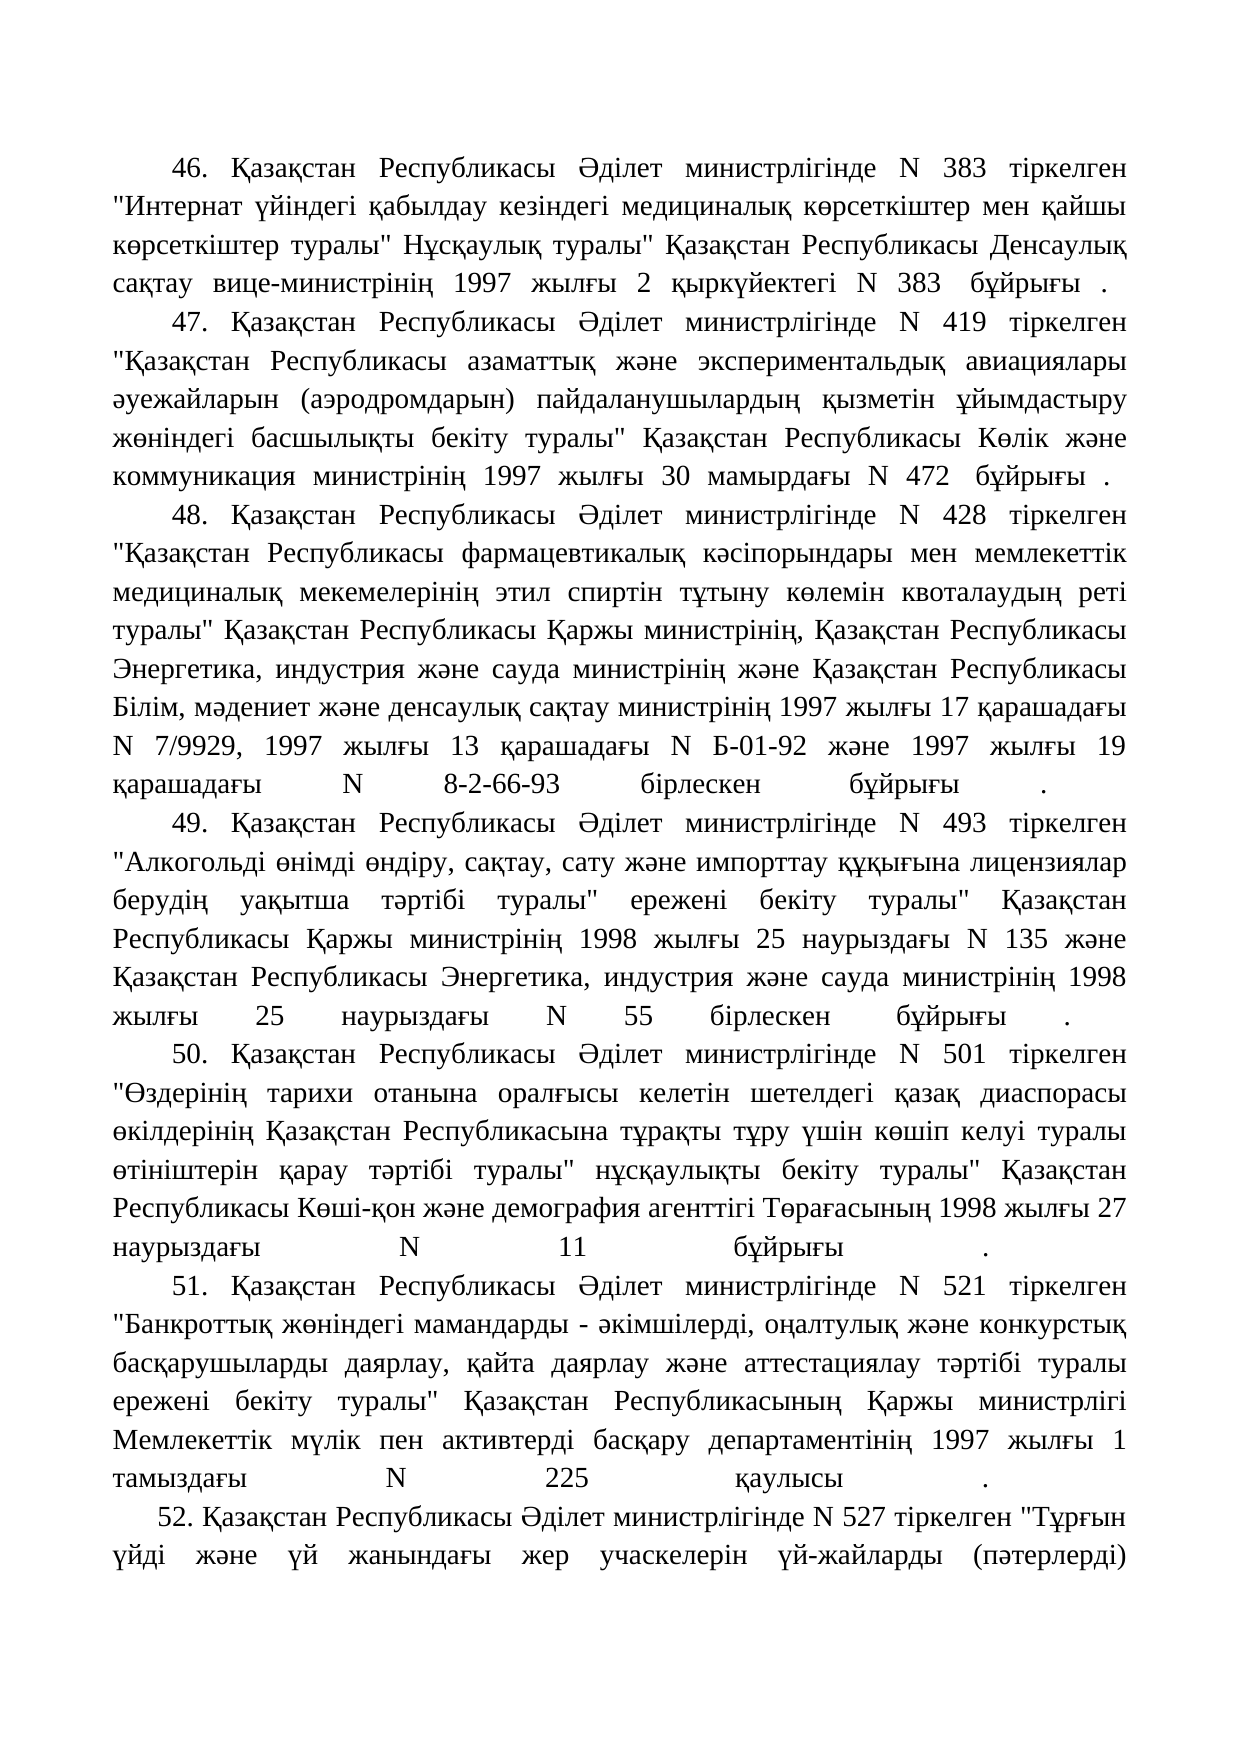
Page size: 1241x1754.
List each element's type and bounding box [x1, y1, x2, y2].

text [112, 150, 1128, 1571]
